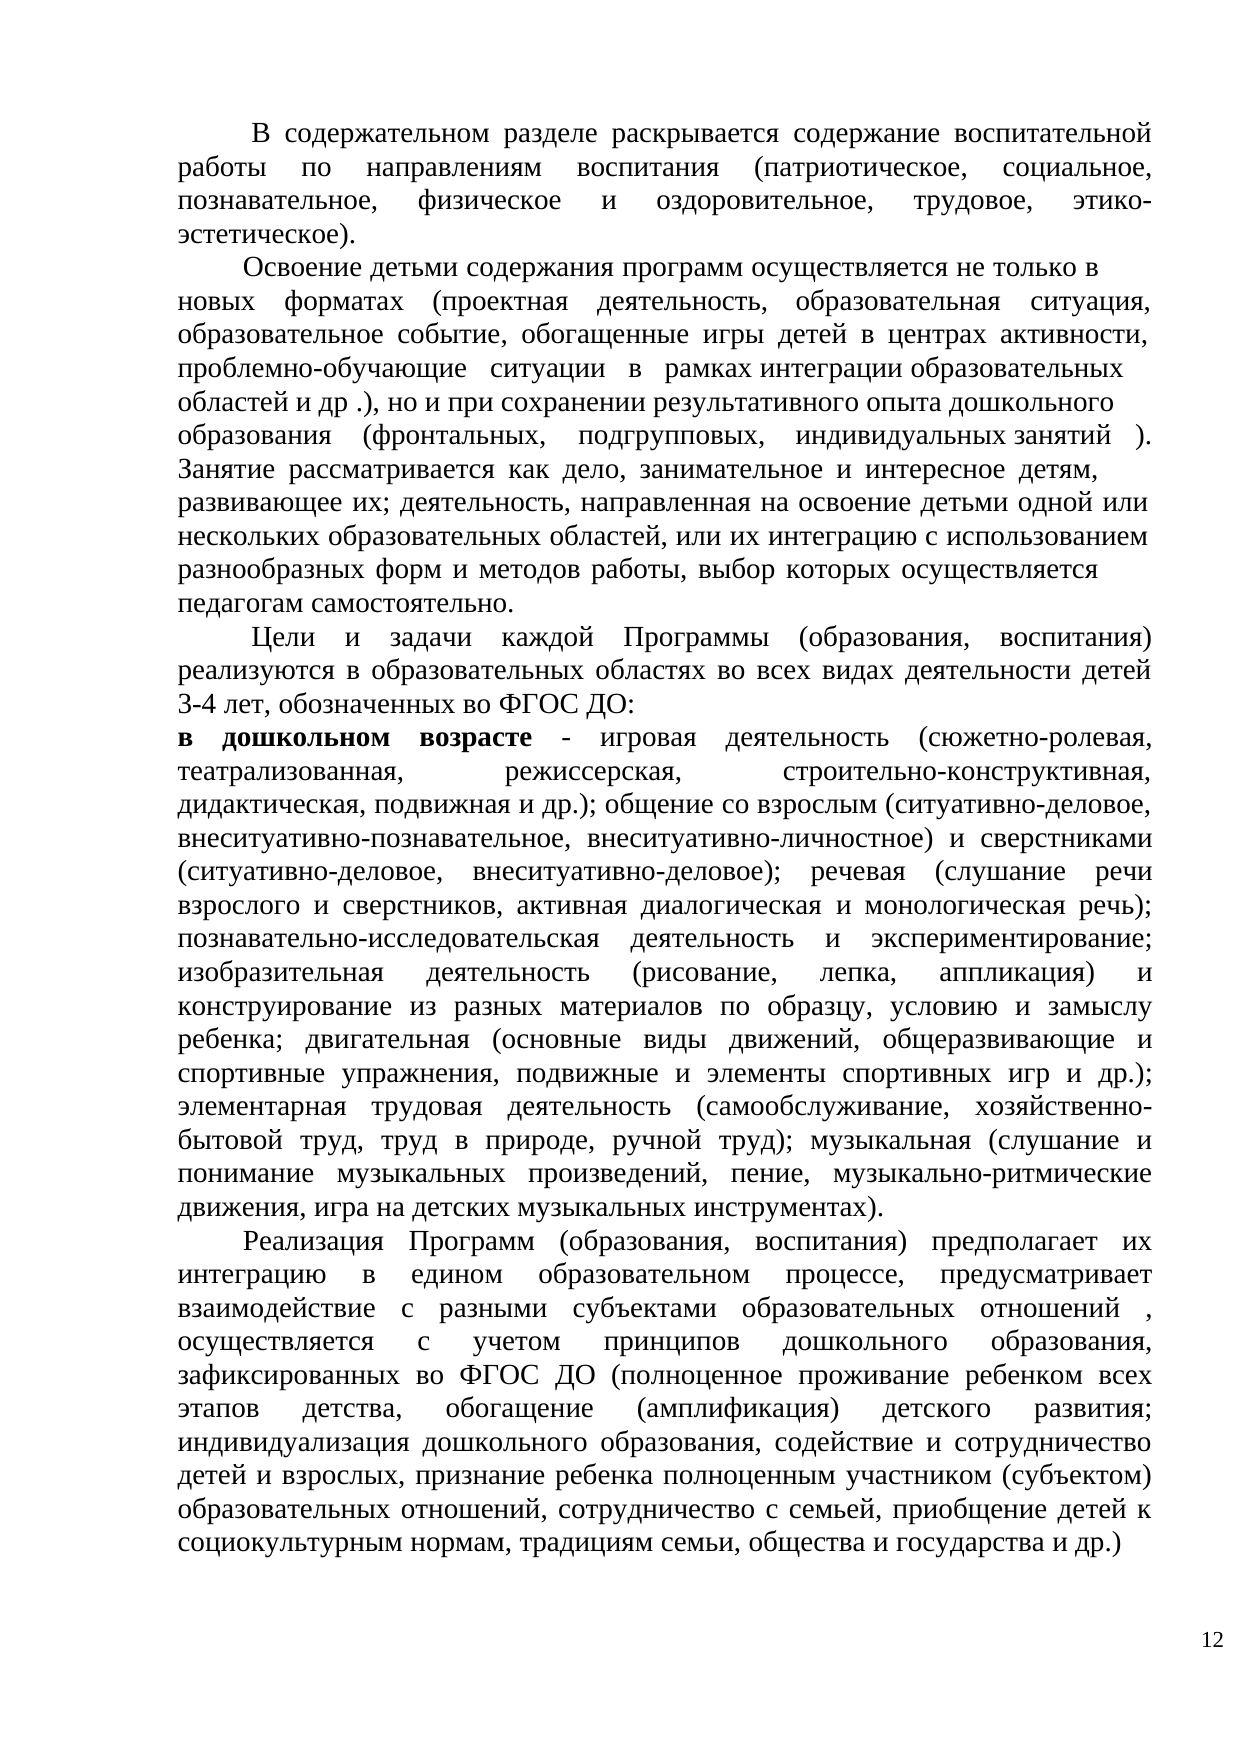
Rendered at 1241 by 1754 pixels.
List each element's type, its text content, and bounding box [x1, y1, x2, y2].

text в дошкольном возрасте - игровая деятельность (сюжетно-ролевая, театрализованная, режиссерская, строительно-конструктивная, дидактическая, подвижная и др.); общение со взрослым (ситуативно-деловое, внеситуативно-познавательное, внеситуативно-личностное) и сверстниками (ситуативно-деловое, внеситуативно-деловое); речевая (слушание речи взрослого и сверстников, активная диалогическая и монологическая речь); познавательно-исследовательская деятельность и экспериментирование; изобразительная деятельность (рисование, лепка, аппликация) и конструирование из разных материалов по образцу, условию и замыслу ребенка; двигательная (основные виды движений, общеразвивающие и спортивные упражнения, подвижные и элементы спортивных игр и др.); элементарная трудовая деятельность (самообслуживание, хозяйственно- бытовой труд, труд в природе, ручной труд); музыкальная (слушание и понимание музыкальных произведений, пение, музыкально-ритмические движения, игра на детских музыкальных инструментах). [177, 719, 1152, 1222]
text Реализация Программ (образования, воспитания) предполагает их интеграцию в едином образовательном процессе, предусматривает взаимодействие с разными субъектами образовательных отношений , осуществляется с учетом принципов дошкольного образования, зафиксированных во ФГОС ДО (полноценное проживание ребенком всех этапов детства, обогащение (амплификация) детского развития; индивидуализация дошкольного образования, содействие и сотрудничество детей и взрослых, признание ребенка полноценным участником (субъектом) образовательных отношений, сотрудничество с семьей, приобщение детей к социокультурным нормам, традициям семьи, общества и государства и др.) [177, 1223, 1152, 1558]
text В содержательном разделе раскрывается содержание воспитательной работы по направлениям воспитания (патриотическое, социальное, познавательное, физическое и оздоровительное, трудовое, этико- эстетическое). [177, 115, 1152, 249]
text Освоение детьми содержания программ осуществляется не только в новых форматах (проектная деятельность, образовательная ситуация, образовательное событие, обогащенные игры детей в центрах активности, проблемно-обучающие ситуации в рамках интеграции образовательных областей и др .), но и при сохранении результативного опыта дошкольного образования (фронтальных, подгрупповых, индивидуальных занятий ). Занятие рассматривается как дело, занимательное и интересное детям, развивающее их; деятельность, направленная на освоение детьми одной или нескольких образовательных областей, или их интеграцию с использованием разнообразных форм и методов работы, выбор которых осуществляется педагогам самостоятельно. [177, 249, 1152, 618]
text Цели и задачи каждой Программы (образования, воспитания) реализуются в образовательных областях во всех видах деятельности детей 3-4 лет, обозначенных во ФГОС ДО: [177, 619, 1152, 719]
